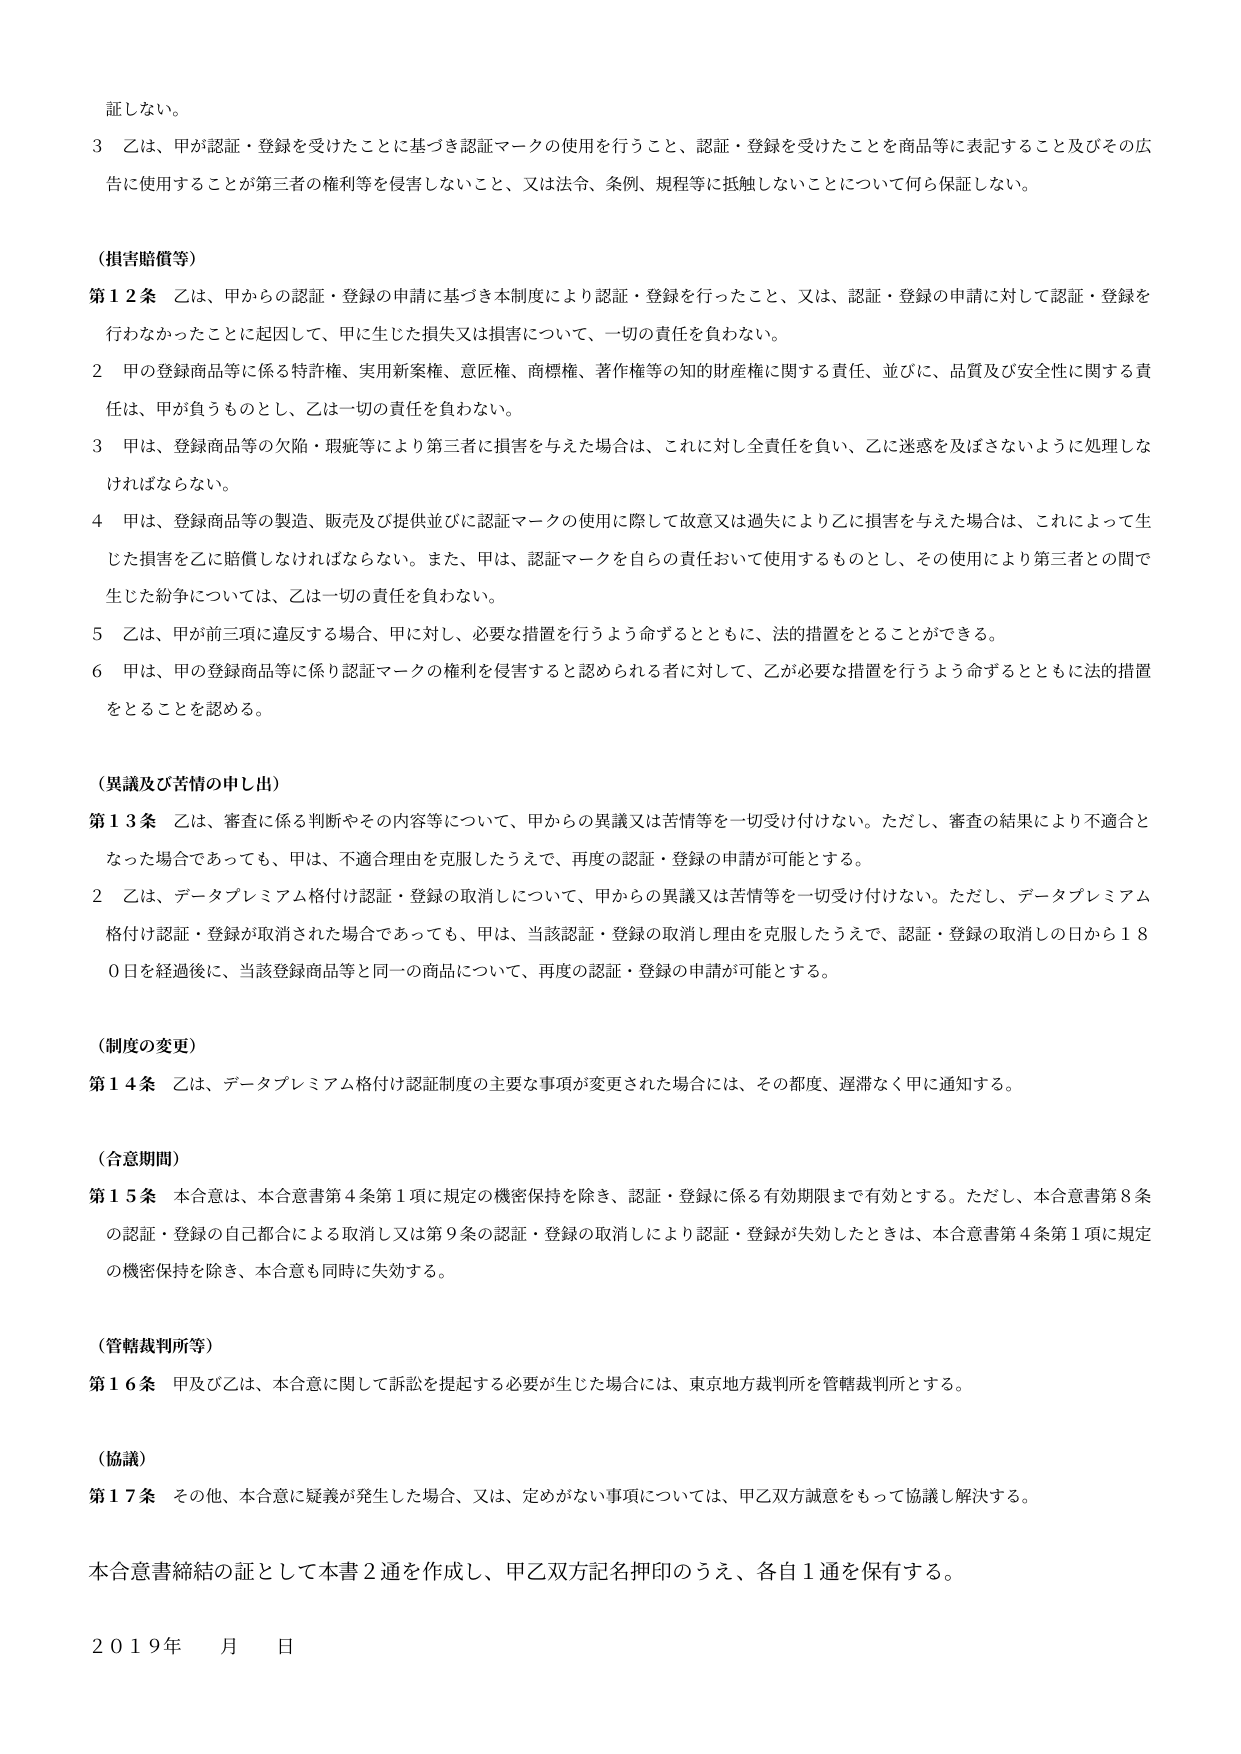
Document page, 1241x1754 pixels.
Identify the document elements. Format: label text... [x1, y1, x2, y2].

text ３ 乙は、甲が認証・登録を受けたことに基づき認証マークの使用を行うこと、認証・登録を受けたことを商品等に表記すること及びその広告に使用することが第三者の権利等を侵害しないこと、又は法令、条例、規程等に抵触しないことについて何ら保証しない。 [89, 127, 1152, 202]
text ４ 甲は、登録商品等の製造、販売及び提供並びに認証マークの使用に際して故意又は過失により乙に損害を与えた場合は、これによって生じた損害を乙に賠償しなければならない。また、甲は、認証マークを自らの責任おいて使用するものとし、その使用により第三者との間で生じた紛争については、乙は一切の責任を負わない。 [89, 502, 1152, 614]
text （協議） [89, 1439, 1152, 1477]
text 第１２条 乙は、甲からの認証・登録の申請に基づき本制度により認証・登録を行ったこと、又は、認証・登録の申請に対して認証・登録を行わなかったことに起因して、甲に生じた損失又は損害について、一切の責任を負わない。 [89, 277, 1152, 352]
text （損害賠償等） [89, 239, 1152, 277]
text ６ 甲は、甲の登録商品等に係り認証マークの権利を侵害すると認められる者に対して、乙が必要な措置を行うよう命ずるとともに法的措置をとることを認める。 [89, 652, 1152, 727]
text 本合意書締結の証として本書２通を作成し、甲乙双方記名押印のうえ、各自１通を保有する。 [89, 1552, 1152, 1589]
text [89, 89, 1152, 127]
text ２ 乙は、データプレミアム格付け認証・登録の取消しについて、甲からの異議又は苦情等を一切受け付けない。ただし、データプレミアム格付け認証・登録が取消された場合であっても、甲は、当該認証・登録の取消し理由を克服したうえで、認証・登録の取消しの日から１８０日を経過後に、当該登録商品等と同一の商品について、再度の認証・登録の申請が可能とする。 [89, 877, 1152, 989]
text （管轄裁判所等） [89, 1327, 1152, 1364]
text ２ 甲の登録商品等に係る特許権、実用新案権、意匠権、商標権、著作権等の知的財産権に関する責任、並びに、品質及び安全性に関する責任は、甲が負うものとし、乙は一切の責任を負わない。 [89, 352, 1152, 427]
text （合意期間） [89, 1139, 1152, 1177]
text 第１７条 その他、本合意に疑義が発生した場合、又は、定めがない事項については、甲乙双方誠意をもって協議し解決する。 [89, 1477, 1152, 1514]
text 第１４条 乙は、データプレミアム格付け認証制度の主要な事項が変更された場合には、その都度、遅滞なく甲に通知する。 [89, 1064, 1152, 1102]
text 第１５条 本合意は、本合意書第４条第１項に規定の機密保持を除き、認証・登録に係る有効期限まで有効とする。ただし、本合意書第８条の認証・登録の自己都合による取消し又は第９条の認証・登録の取消しにより認証・登録が失効したときは、本合意書第４条第１項に規定の機密保持を除き、本合意も同時に失効する。 [89, 1177, 1152, 1289]
text ５ 乙は、甲が前三項に違反する場合、甲に対し、必要な措置を行うよう命ずるとともに、法的措置をとることができる。 [89, 614, 1152, 652]
text （制度の変更） [89, 1027, 1152, 1064]
text 第１３条 乙は、審査に係る判断やその内容等について、甲からの異議又は苦情等を一切受け付けない。ただし、審査の結果により不適合となった場合であっても、甲は、不適合理由を克服したうえで、再度の認証・登録の申請が可能とする。 [89, 802, 1152, 877]
text ２０１９年 月 日 [89, 1627, 1152, 1664]
text （異議及び苦情の申し出） [89, 764, 1152, 802]
text 第１６条 甲及び乙は、本合意に関して訴訟を提起する必要が生じた場合には、東京地方裁判所を管轄裁判所とする。 [89, 1364, 1152, 1402]
text ３ 甲は、登録商品等の欠陥・瑕疵等により第三者に損害を与えた場合は、これに対し全責任を負い、乙に迷惑を及ぼさないように処理しなければならない。 [89, 427, 1152, 502]
